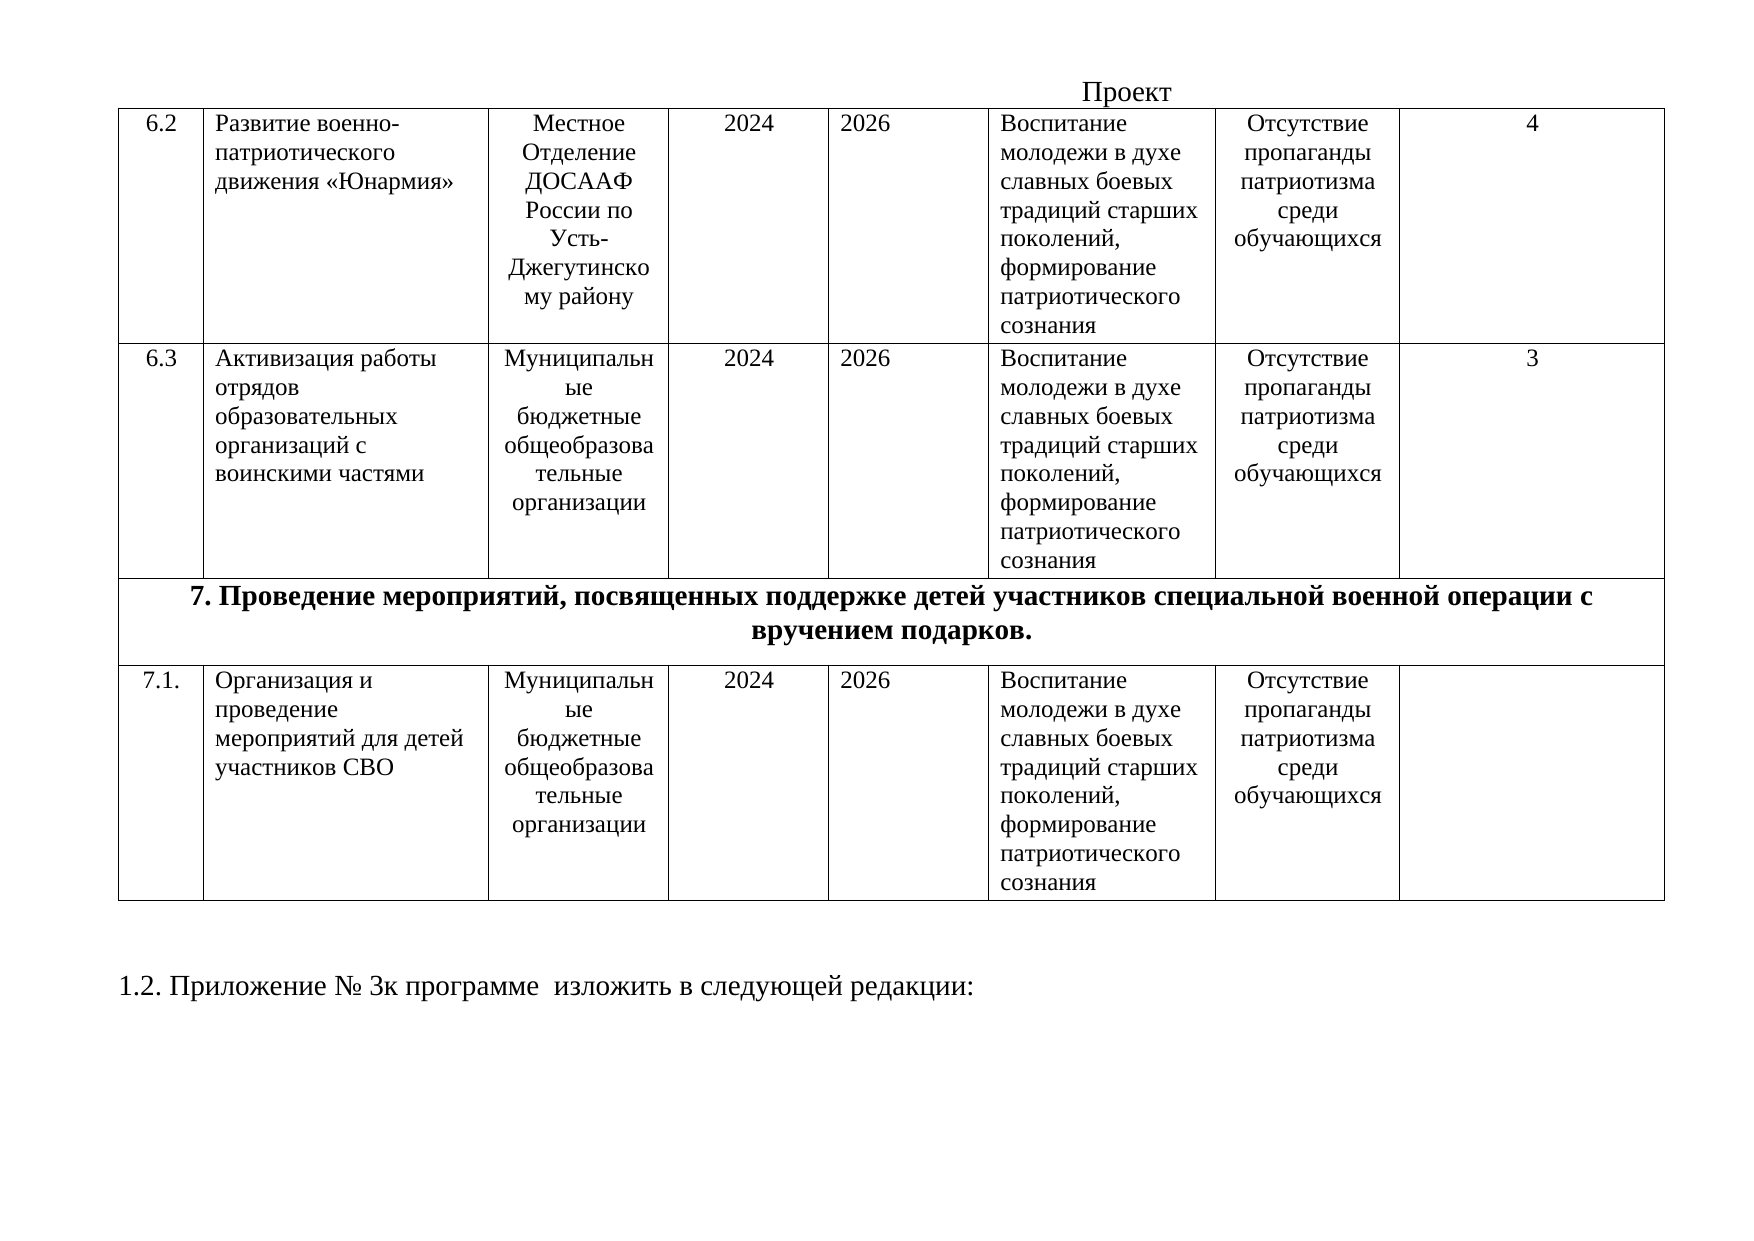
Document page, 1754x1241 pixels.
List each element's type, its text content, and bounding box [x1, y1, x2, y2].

table_cell 6.2 [119, 109, 203, 342]
table_cell Отсутствие пропаганды патриотизма среди обучающихся [1216, 666, 1399, 899]
table_cell 2026 [829, 344, 988, 577]
table_cell Отсутствие пропаганды патриотизма среди обучающихся [1216, 109, 1399, 342]
table_cell 2024 [669, 344, 828, 577]
table_cell Организация и проведение мероприятий для детей участников СВО [204, 666, 488, 899]
table_cell 6.3 [119, 344, 203, 577]
table_cell Развитие военно-патриотического движения «Юнармия» [204, 109, 488, 342]
table_cell 2024 [669, 109, 828, 342]
table_cell 7.1. [119, 666, 203, 899]
table_cell [1400, 666, 1664, 899]
table_cell Местное Отделение ДОСААФ России по Усть-Джегутинскому району [489, 109, 668, 342]
table_cell Муниципальные бюджетные общеобразовательные организации [489, 344, 668, 577]
table_cell 7. Проведение мероприятий, посвященных поддержке детей участников специальной военной операции с вручением подарков. [119, 579, 1664, 664]
table_cell Активизация работы отрядов образовательных организаций с воинскими частями [204, 344, 488, 577]
table_cell 2026 [829, 109, 988, 342]
table_cell Воспитание молодежи в духе славных боевых традиций старших поколений, формирование патриотического сознания [989, 344, 1215, 577]
text 1.2. Приложение № 3к программе изложить в следующей редакции: [118, 968, 1636, 1001]
table_cell 3 [1400, 344, 1664, 577]
table_cell Воспитание молодежи в духе славных боевых традиций старших поколений, формирование патриотического сознания [989, 666, 1215, 899]
table_cell Отсутствие пропаганды патриотизма среди обучающихся [1216, 344, 1399, 577]
table_cell 2026 [829, 666, 988, 899]
table_cell Муниципальные бюджетные общеобразовательные организации [489, 666, 668, 899]
table_cell 4 [1400, 109, 1664, 342]
table_cell Воспитание молодежи в духе славных боевых традиций старших поколений, формирование патриотического сознания [989, 109, 1215, 342]
table_cell 2024 [669, 666, 828, 899]
